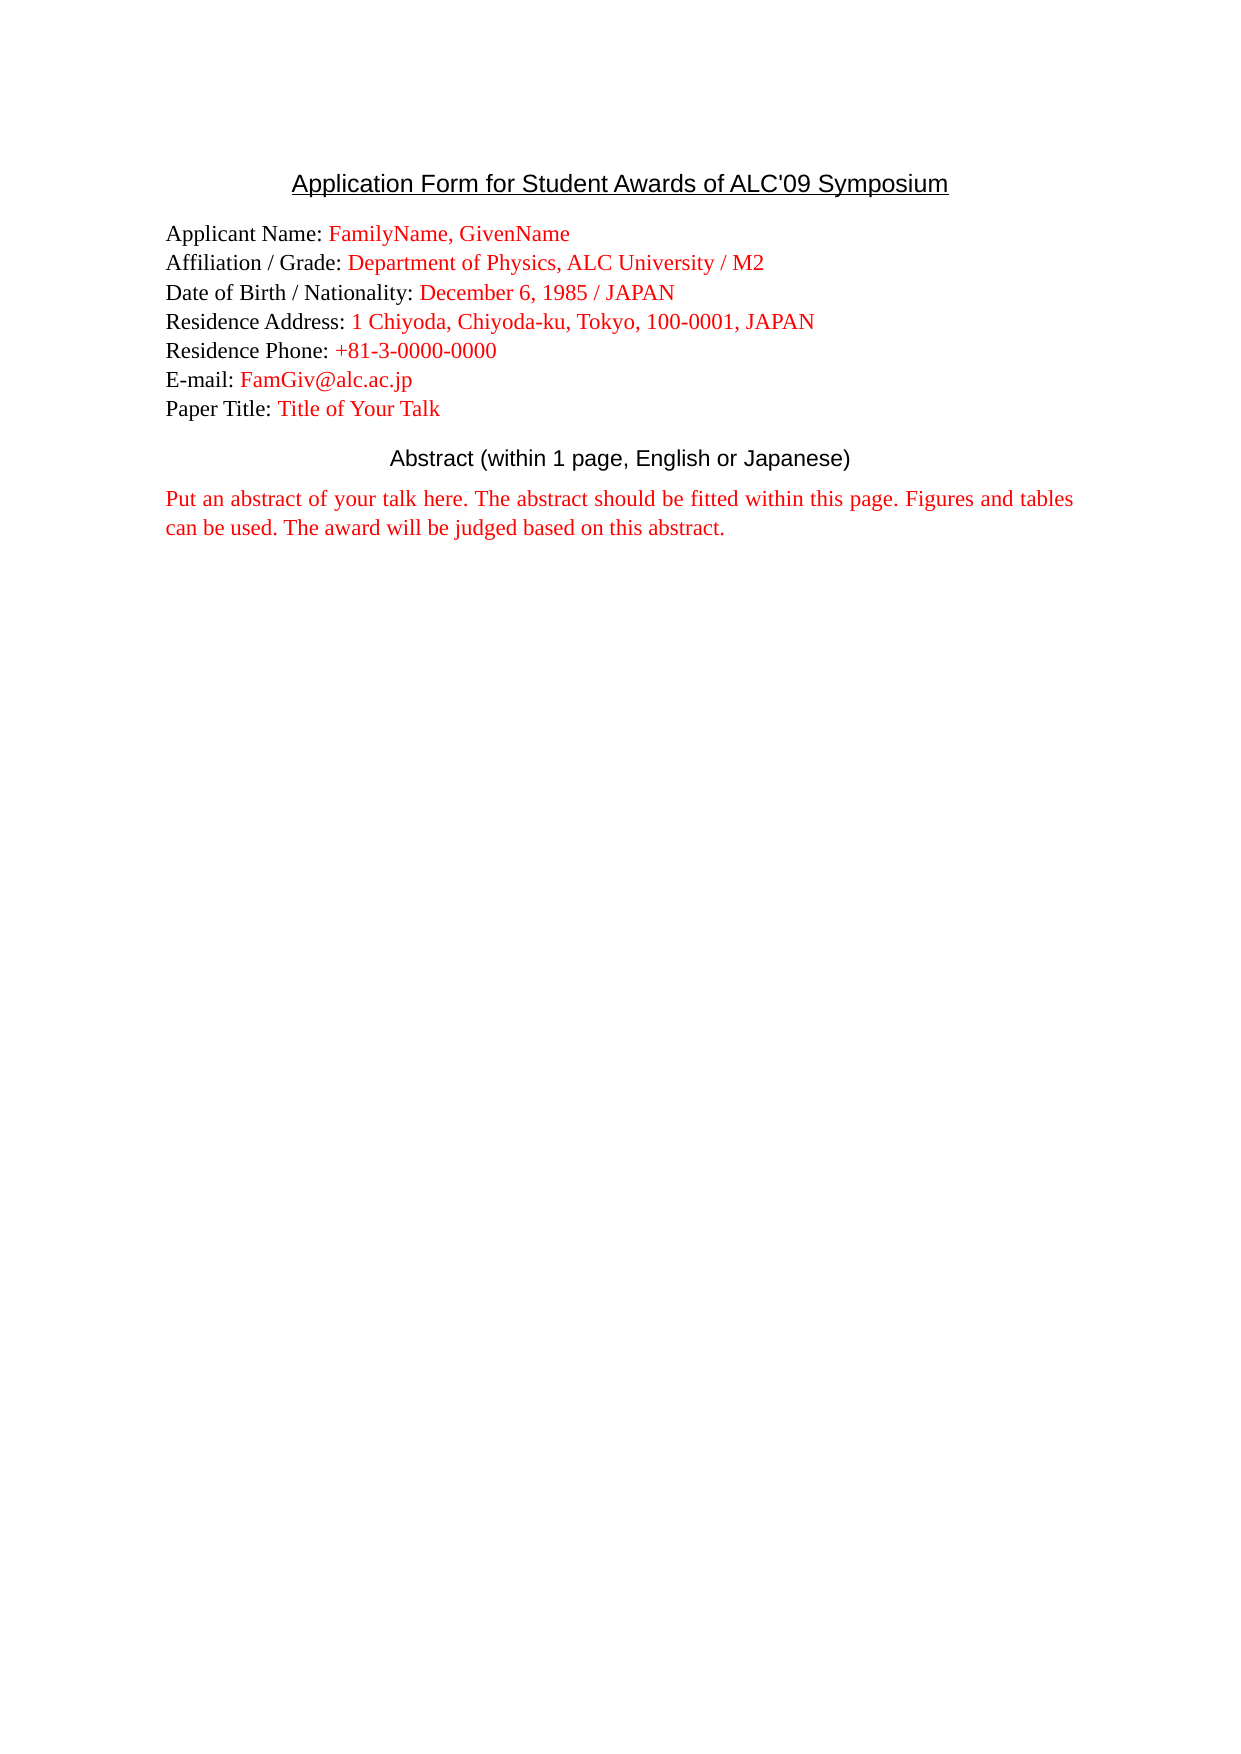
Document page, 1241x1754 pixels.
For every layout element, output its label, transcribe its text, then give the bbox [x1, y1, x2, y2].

text Residence Phone: +81-3-0000-0000 [165, 335, 1075, 364]
text Residence Address: 1 Chiyoda, Chiyoda-ku, Tokyo, 100-0001, JAPAN [165, 306, 1075, 335]
subtitle Application Form for Student Awards of ALC'09 Symposium [165, 169, 1075, 197]
text Affiliation / Grade: Department of Physics, ALC University / M2 [165, 247, 1075, 277]
text Paper Title: Title of Your Talk [165, 393, 1075, 422]
text Date of Birth / Nationality: December 6, 1985 / JAPAN [165, 277, 1075, 306]
text E-mail: FamGiv@alc.ac.jp [165, 364, 1075, 393]
text Applicant Name: FamilyName, GivenName [165, 218, 1075, 247]
subtitle Abstract (within 1 page, English or Japanese) [165, 443, 1075, 472]
text Put an abstract of your talk here. The abstract should be fitted within this page. Figures and tables can be used. The award will be judged based on this abstract. [165, 483, 1075, 541]
